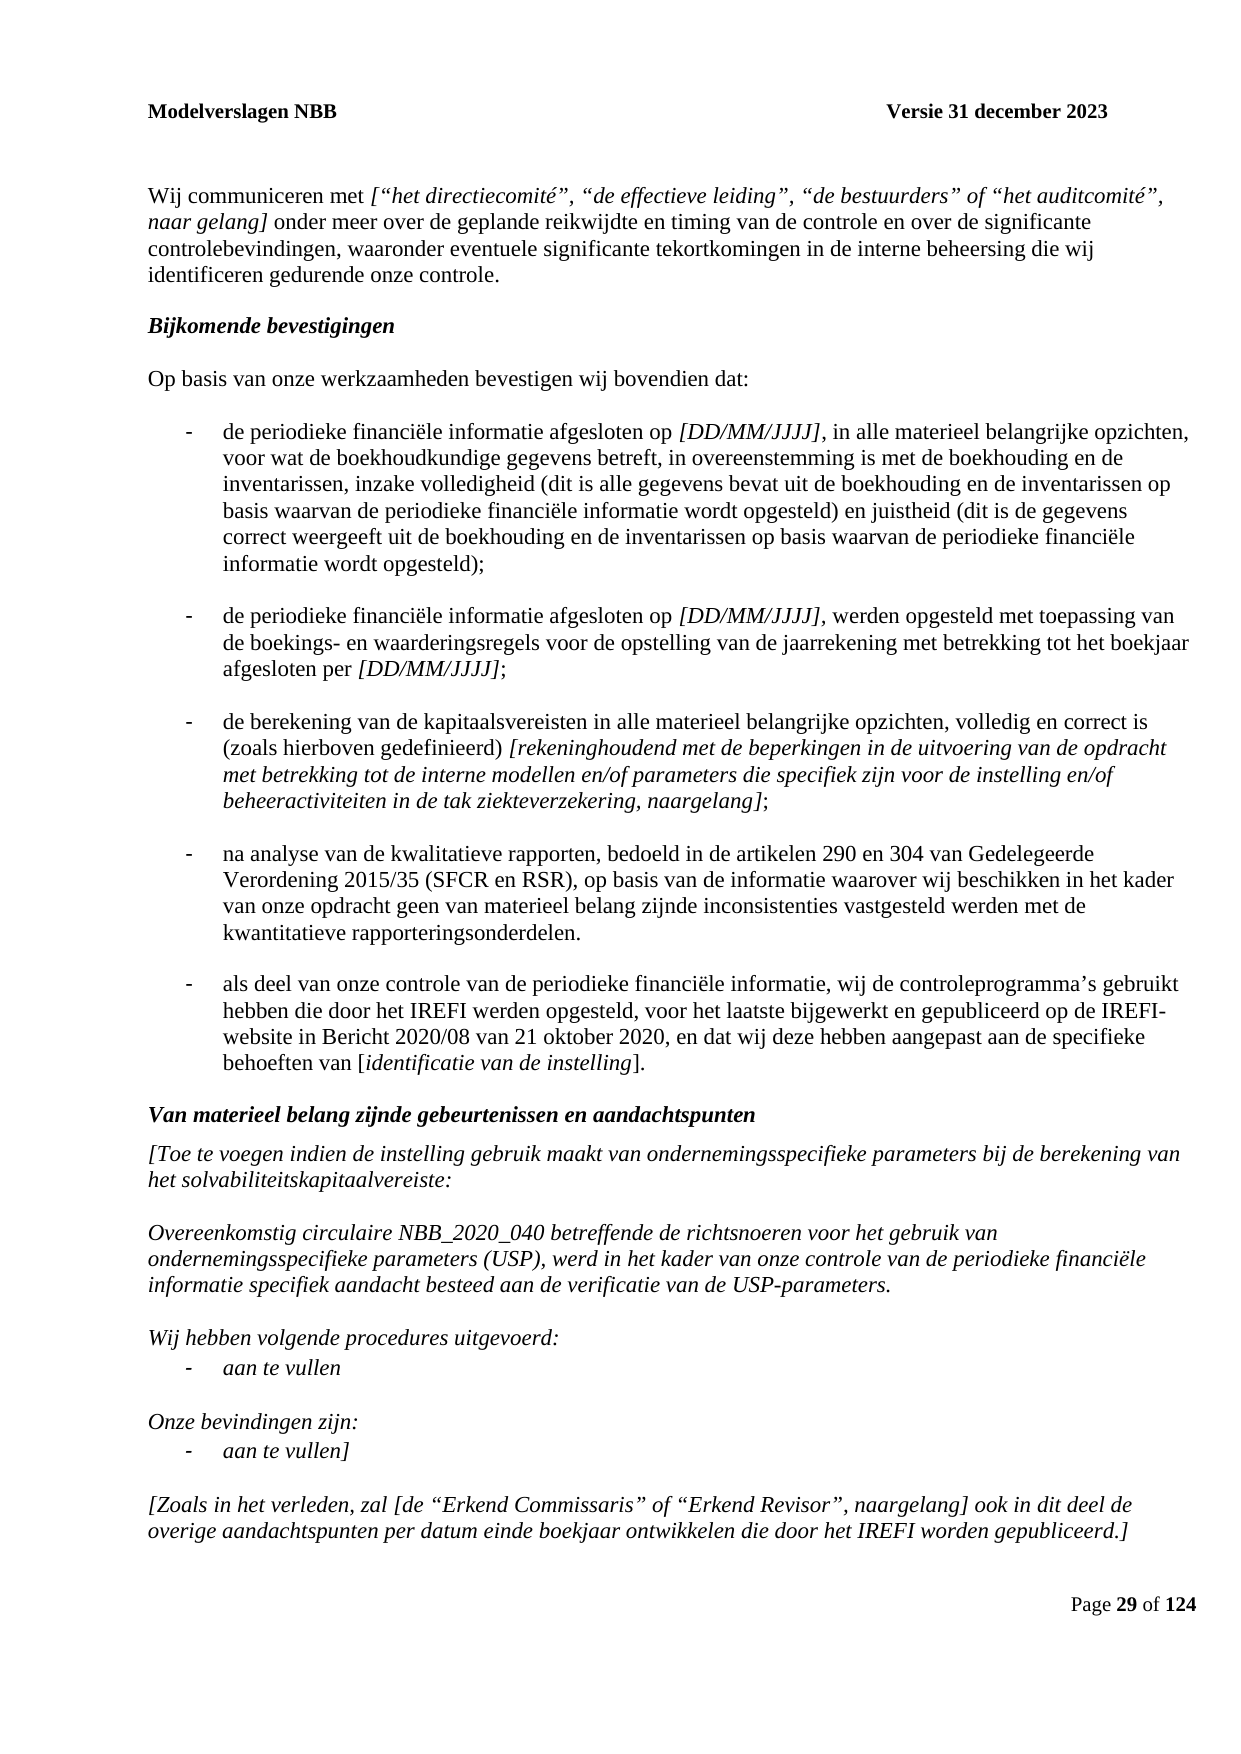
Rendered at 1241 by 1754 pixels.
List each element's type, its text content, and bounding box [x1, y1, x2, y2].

list de periodieke financiële informatie afgesloten op [DD/MM/JJJJ], werden opgesteld met toepassing van de boekings- en waarderingsregels voor de opstelling van de jaarrekening met betrekking tot het boekjaar afgesloten per [DD/MM/JJJJ]; [185, 602, 1196, 681]
list de berekening van de kapitaalsvereisten in alle materieel belangrijke opzichten, volledig en correct is (zoals hierboven gedefinieerd) [rekeninghoudend met de beperkingen in de uitvoering van de opdracht met betrekking tot de interne modellen en/of parameters die specifiek zijn voor de instelling en/of beheeractiviteiten in de tak ziekteverzekering, naargelang]; [185, 708, 1196, 813]
text Bijkomende bevestigingen [148, 312, 1196, 339]
text Wij communiceren met [“het directiecomité”, “de effectieve leiding”, “de bestuurders” of “het auditcomité”, naar gelang] onder meer over de geplande reikwijdte en timing van de controle en over de significante controlebevindingen, waaronder eventuele significante tekortkomingen in de interne beheersing die wij identificeren gedurende onze controle. [148, 182, 1196, 287]
text Wij hebben volgende procedures uitgevoerd: [148, 1324, 1196, 1350]
text Van materieel belang zijnde gebeurtenissen en aandachtspunten [148, 1101, 1196, 1127]
text [Zoals in het verleden, zal [de “Erkend Commissaris” of “Erkend Revisor”, naargelang] ook in dit deel de overige aandachtspunten per datum einde boekjaar ontwikkelen die door het IREFI worden gepubliceerd.] [148, 1491, 1196, 1543]
list aan te vullen] [185, 1434, 1196, 1466]
list na analyse van de kwalitatieve rapporten, bedoeld in de artikelen 290 en 304 van Gedelegeerde Verordening 2015/35 (SFCR en RSR), op basis van de informatie waarover wij beschikken in het kader van onze opdracht geen van materieel belang zijnde inconsistenties vastgesteld werden met de kwantitatieve rapporteringsonderdelen. [185, 840, 1196, 945]
text Overeenkomstig circulaire NBB_2020_040 betreffende de richtsnoeren voor het gebruik van ondernemingsspecifieke parameters (USP), werd in het kader van onze controle van de periodieke financiële informatie specifiek aandacht besteed aan de verificatie van de USP-parameters. [148, 1219, 1196, 1298]
list de periodieke financiële informatie afgesloten op [DD/MM/JJJJ], in alle materieel belangrijke opzichten, voor wat de boekhoudkundige gegevens betreft, in overeenstemming is met de boekhouding en de inventarissen, inzake volledigheid (dit is alle gegevens bevat uit de boekhouding en de inventarissen op basis waarvan de periodieke financiële informatie wordt opgesteld) en juistheid (dit is de gegevens correct weergeeft uit de boekhouding en de inventarissen op basis waarvan de periodieke financiële informatie wordt opgesteld); [185, 418, 1196, 576]
list aan te vullen [185, 1350, 1196, 1382]
text Onze bevindingen zijn: [148, 1408, 1196, 1434]
text [Toe te voegen indien de instelling gebruik maakt van ondernemingsspecifieke parameters bij de berekening van het solvabiliteitskapitaalvereiste: [148, 1139, 1196, 1192]
text Op basis van onze werkzaamheden bevestigen wij bovendien dat: [148, 365, 1196, 391]
list als deel van onze controle van de periodieke financiële informatie, wij de controleprogramma’s gebruikt hebben die door het IREFI werden opgesteld, voor het laatste bijgewerkt en gepubliceerd op de IREFI-website in Bericht 2020/08 van 21 oktober 2020, en dat wij deze hebben aangepast aan de specifieke behoeften van [identificatie van de instelling]. [185, 970, 1196, 1076]
